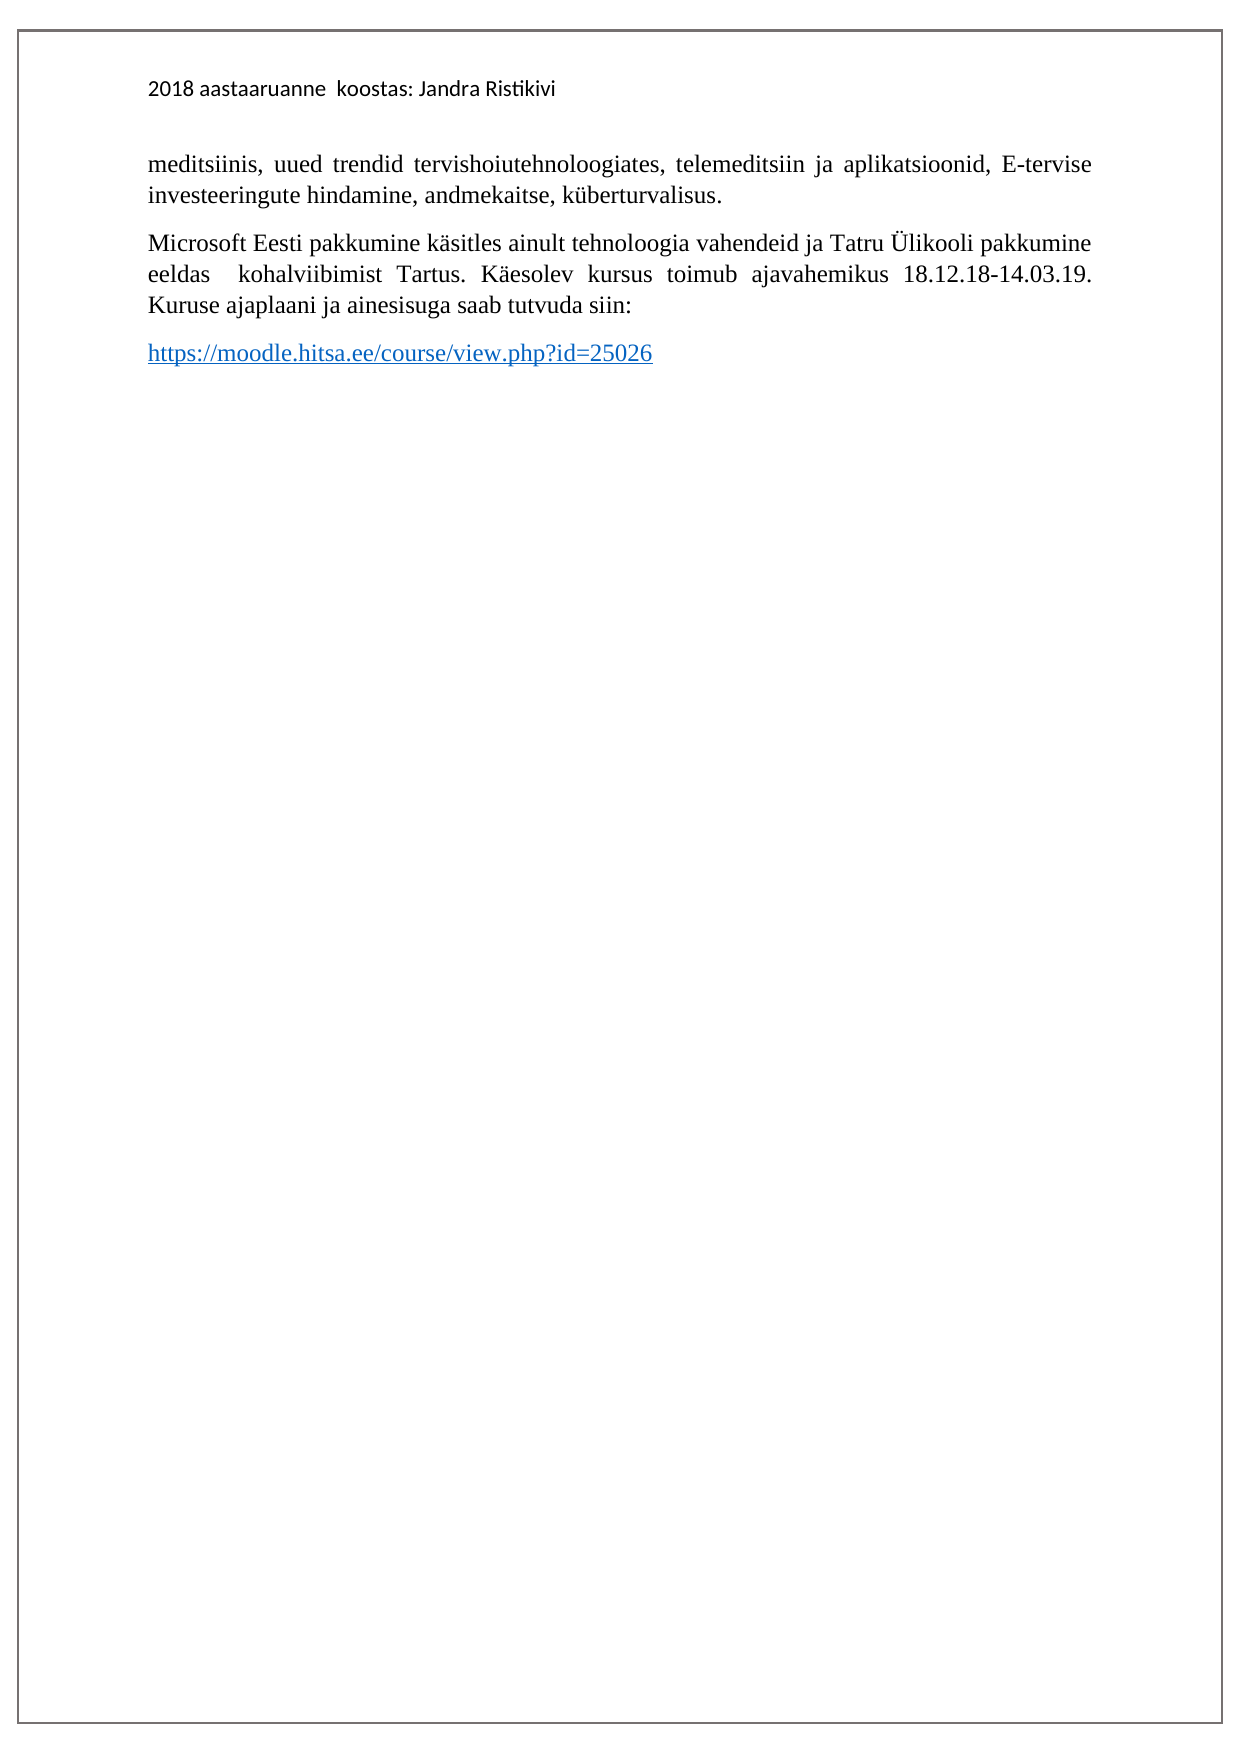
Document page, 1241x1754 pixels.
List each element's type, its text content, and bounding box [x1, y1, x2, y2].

text Microsoft Eesti pakkumine käsitles ainult tehnoloogia vahendeid ja Tatru Ülikooli pakkumine eeldas kohalviibimist Tartus. Käesolev kursus toimub ajavahemikus 18.12.18-14.03.19. Kuruse ajaplaani ja ainesisuga saab tutvuda siin: [148, 228, 1093, 319]
text https://moodle.hitsa.ee/course/view.php?id=25026 [148, 338, 1093, 366]
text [148, 149, 1093, 209]
